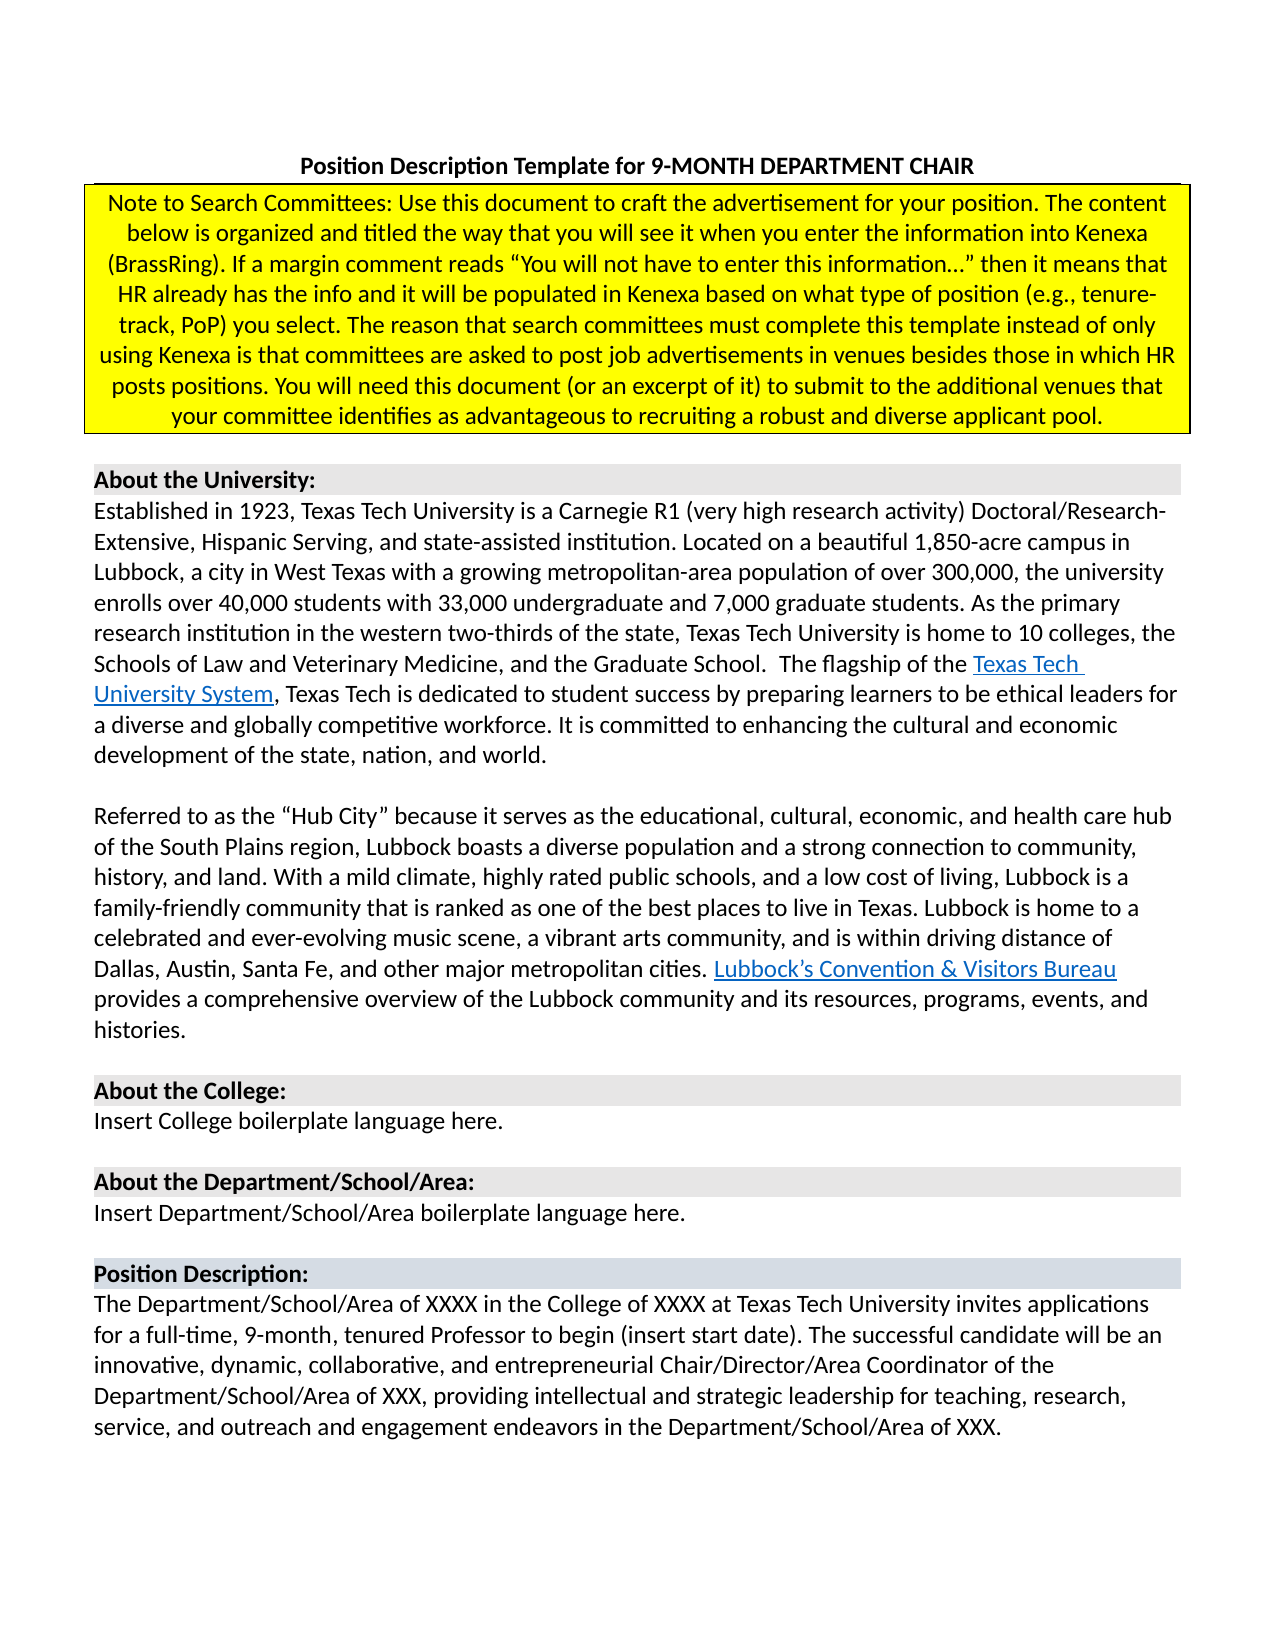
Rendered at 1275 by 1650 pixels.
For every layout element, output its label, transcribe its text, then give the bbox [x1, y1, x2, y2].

text About the University: [94, 464, 1181, 495]
text The Department/School/Area of XXXX in the College of XXXX at Texas Tech University invites applications for a full-time, 9-month, tenured Professor to begin (insert start date). The successful candidate will be an innovative, dynamic, collaborative, and entrepreneurial Chair/Director/Area Coordinator of the Department/School/Area of XXX, providing intellectual and strategic leadership for teaching, research, service, and outreach and engagement endeavors in the Department/School/Area of XXX. [94, 1289, 1181, 1441]
text About the College: [94, 1075, 1181, 1106]
text Established in 1923, Texas Tech University is a Carnegie R1 (very high research activity) Doctoral/Research-Extensive, Hispanic Serving, and state-assisted institution. Located on a beautiful 1,850-acre campus in Lubbock, a city in West Texas with a growing metropolitan-area population of over 300,000, the university enrolls over 40,000 students with 33,000 undergraduate and 7,000 graduate students. As the primary research institution in the western two-thirds of the state, Texas Tech University is home to 10 colleges, the Schools of Law and Veterinary Medicine, and the Graduate School. The flagship of the Texas Tech University System, Texas Tech is dedicated to student success by preparing learners to be ethical leaders for a diverse and globally competitive workforce. It is committed to enhancing the cultural and economic development of the state, nation, and world. [94, 495, 1181, 770]
text Referred to as the “Hub City” because it serves as the educational, cultural, economic, and health care hub of the South Plains region, Lubbock boasts a diverse population and a strong connection to community, history, and land. With a mild climate, highly rated public schools, and a low cost of living, Lubbock is a family-friendly community that is ranked as one of the best places to live in Texas. Lubbock is home to a celebrated and ever-evolving music scene, a vibrant arts community, and is within driving distance of Dallas, Austin, Santa Fe, and other major metropolitan cities. Lubbock’s Convention & Visitors Bureau provides a comprehensive overview of the Lubbock community and its resources, programs, events, and histories. [94, 800, 1181, 1044]
text About the Department/School/Area: [94, 1167, 1181, 1197]
text Note to Search Committees: Use this document to craft the advertisement for your position. The content below is organized and titled the way that you will see it when you enter the information into Kenexa (BrassRing). If a margin comment reads “You will not have to enter this information…” then it means that HR already has the info and it will be populated in Kenexa based on what type of position (e.g., tenure-track, PoP) you select. The reason that search committees must complete this template instead of only using Kenexa is that committees are asked to post job advertisements in venues besides those in which HR posts positions. You will need this document (or an excerpt of it) to submit to the additional venues that your committee identifies as advantageous to recruiting a robust and diverse applicant pool. [85, 185, 1189, 433]
text Insert College boilerplate language here. [94, 1106, 1181, 1136]
text Position Description: [94, 1258, 1181, 1289]
text Insert Department/School/Area boilerplate language here. [94, 1197, 1181, 1228]
text Position Description Template for 9-MONTH DEPARTMENT CHAIR [94, 150, 1181, 183]
